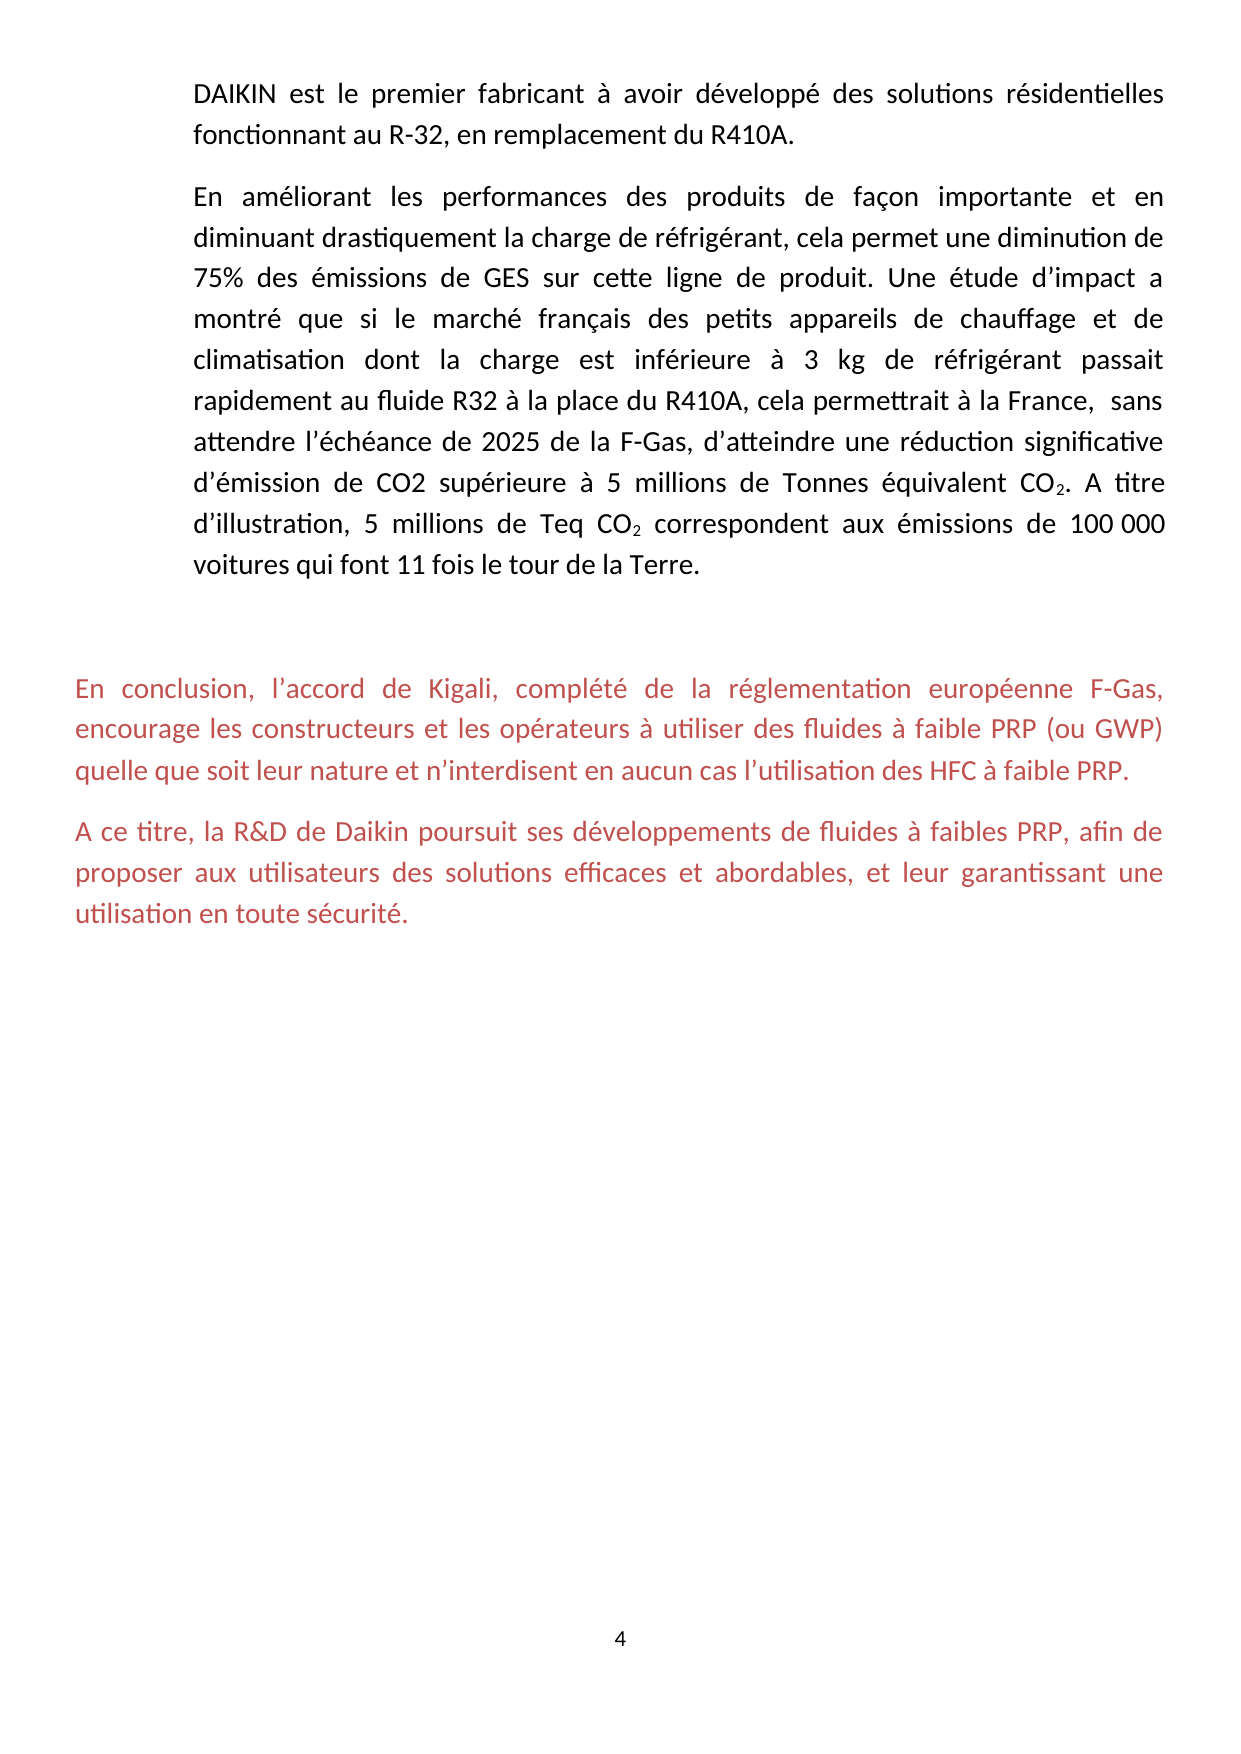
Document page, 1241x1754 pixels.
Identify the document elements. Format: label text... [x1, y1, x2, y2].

text DAIKIN est le premier fabricant à avoir développé des solutions résidentielles fonctionnant au R-32, en remplacement du R410A. [193, 75, 1165, 152]
text En améliorant les performances des produits de façon importante et en diminuant drastiquement la charge de réfrigérant, cela permet une diminution de 75% des émissions de GES sur cette ligne de produit. Une étude d’impact a montré que si le marché français des petits appareils de chauffage et de climatisation dont la charge est inférieure à 3 kg de réfrigérant passait rapidement au fluide R32 à la place du R410A, cela permettrait à la France, sans attendre l’échéance de 2025 de la F-Gas, d’atteindre une réduction significative d’émission de CO2 supérieure à 5 millions de Tonnes équivalent CO2. A titre d’illustration, 5 millions de Teq CO2 correspondent aux émissions de 100 000 voitures qui font 11 fois le tour de la Terre. [193, 178, 1165, 582]
text A ce titre, la R&D de Daikin poursuit ses développements de fluides à faibles PRP, afin de proposer aux utilisateurs des solutions efficaces et abordables, et leur garantissant une utilisation en toute sécurité. [75, 813, 1165, 931]
text En conclusion, l’accord de Kigali, complété de la réglementation européenne F-Gas, encourage les constructeurs et les opérateurs à utiliser des fluides à faible PRP (ou GWP) quelle que soit leur nature et n’interdisent en aucun cas l’utilisation des HFC à faible PRP. [75, 670, 1165, 787]
